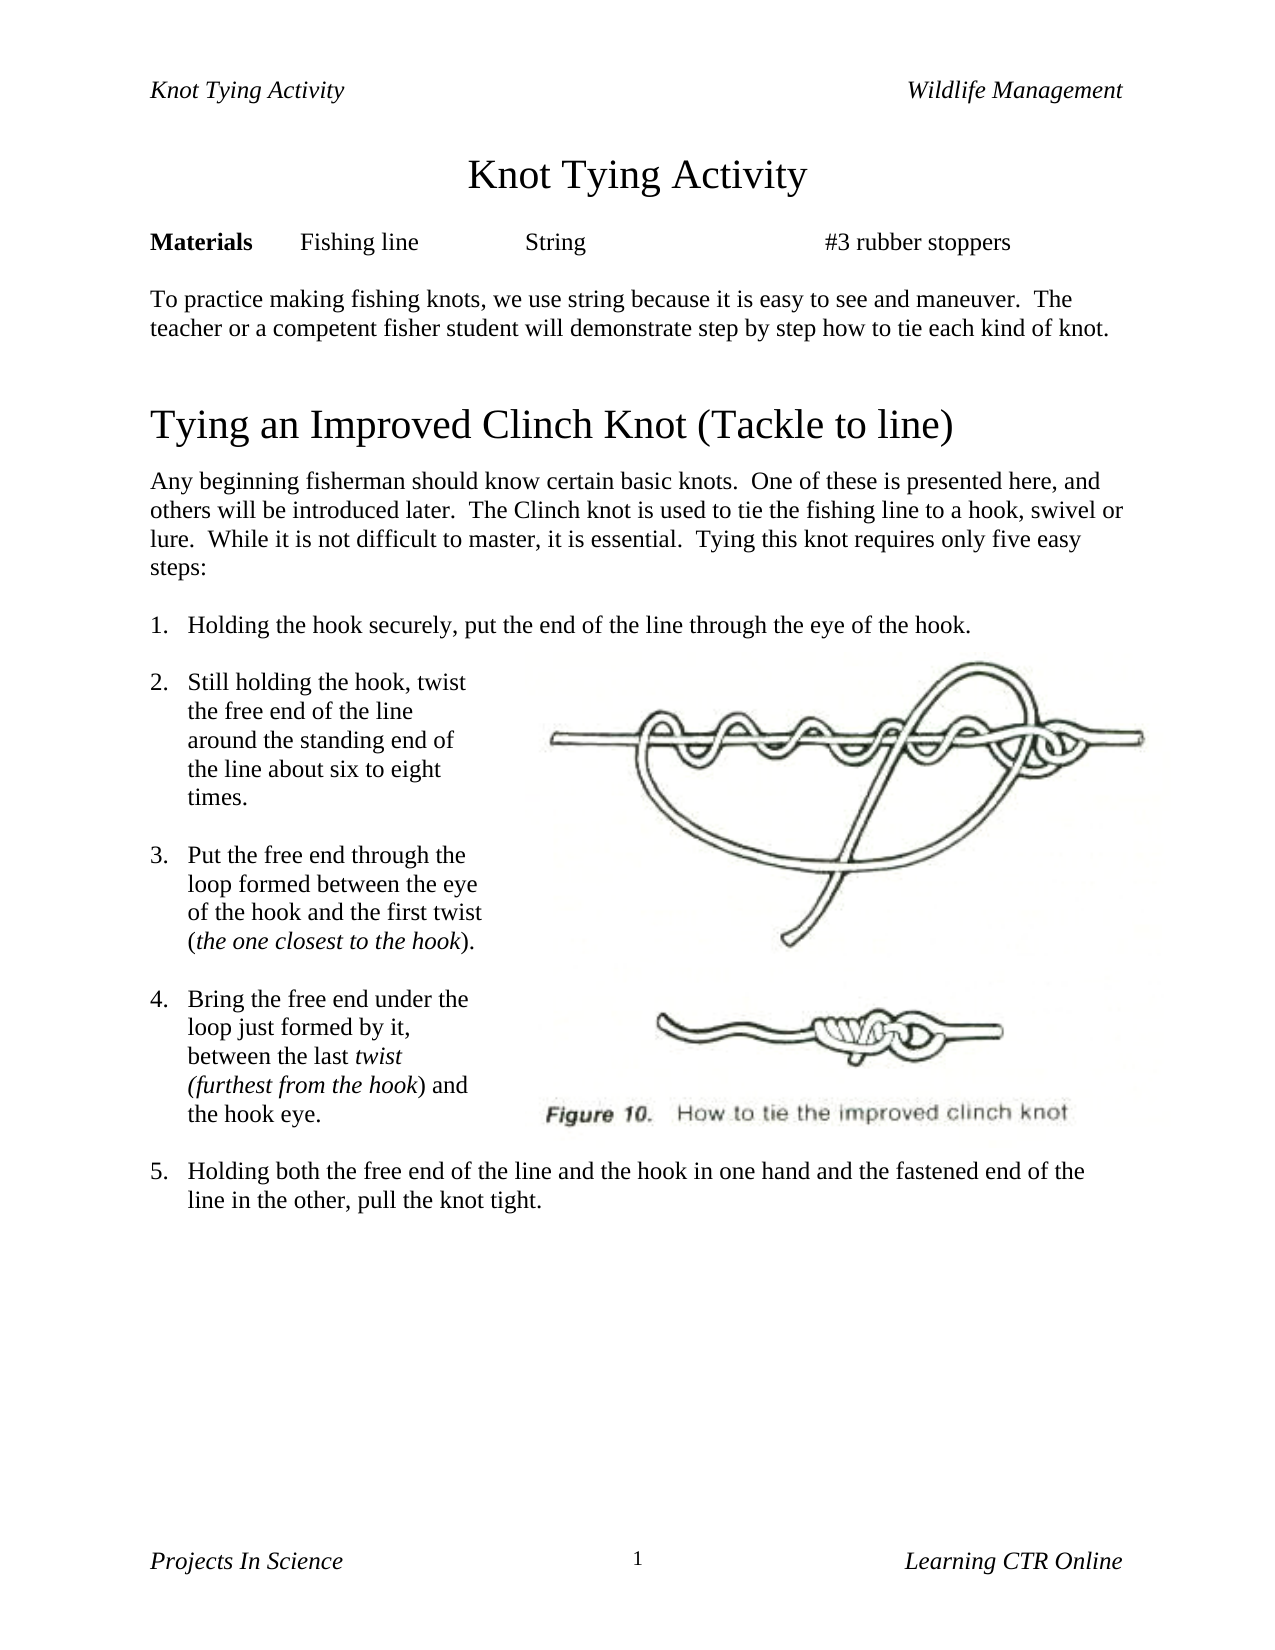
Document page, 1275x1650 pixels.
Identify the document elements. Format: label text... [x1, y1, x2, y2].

title Bring the free end under the loop just formed by it, between the last twist (furthest from the hook) and the hook eye. [150, 984, 509, 1127]
title Holding the hook securely, put the end of the line through the eye of the hook. [150, 610, 1125, 639]
title Knot Tying Activity [150, 150, 1125, 198]
title Still holding the hook, twist the free end of the line around the standing end of the line about six to eight times. [150, 667, 509, 811]
title Tying an Improved Clinch Knot (Tackle to line) [150, 399, 1125, 447]
title Materials Fishing line String #3 rubber stoppers [150, 227, 1125, 255]
title Put the free end through the loop formed between the eye of the hook and the first twist (the one closest to the hook). [150, 840, 509, 955]
title To practice making fishing knots, we use string because it is easy to see and maneuver. The teacher or a competent fisher student will demonstrate step by step how to tie each kind of knot. [150, 284, 1125, 342]
title Holding both the free end of the line and the hook in one hand and the fastened end of the line in the other, pull the knot tight. [150, 1156, 1125, 1214]
title Any beginning fisherman should know certain basic knots. One of these is presented here, and others will be introduced later. The Clinch knot is used to tie the fishing line to a hook, swivel or lure. While it is not difficult to master, it is essential. Tying this knot requires only five easy steps: [150, 466, 1125, 581]
